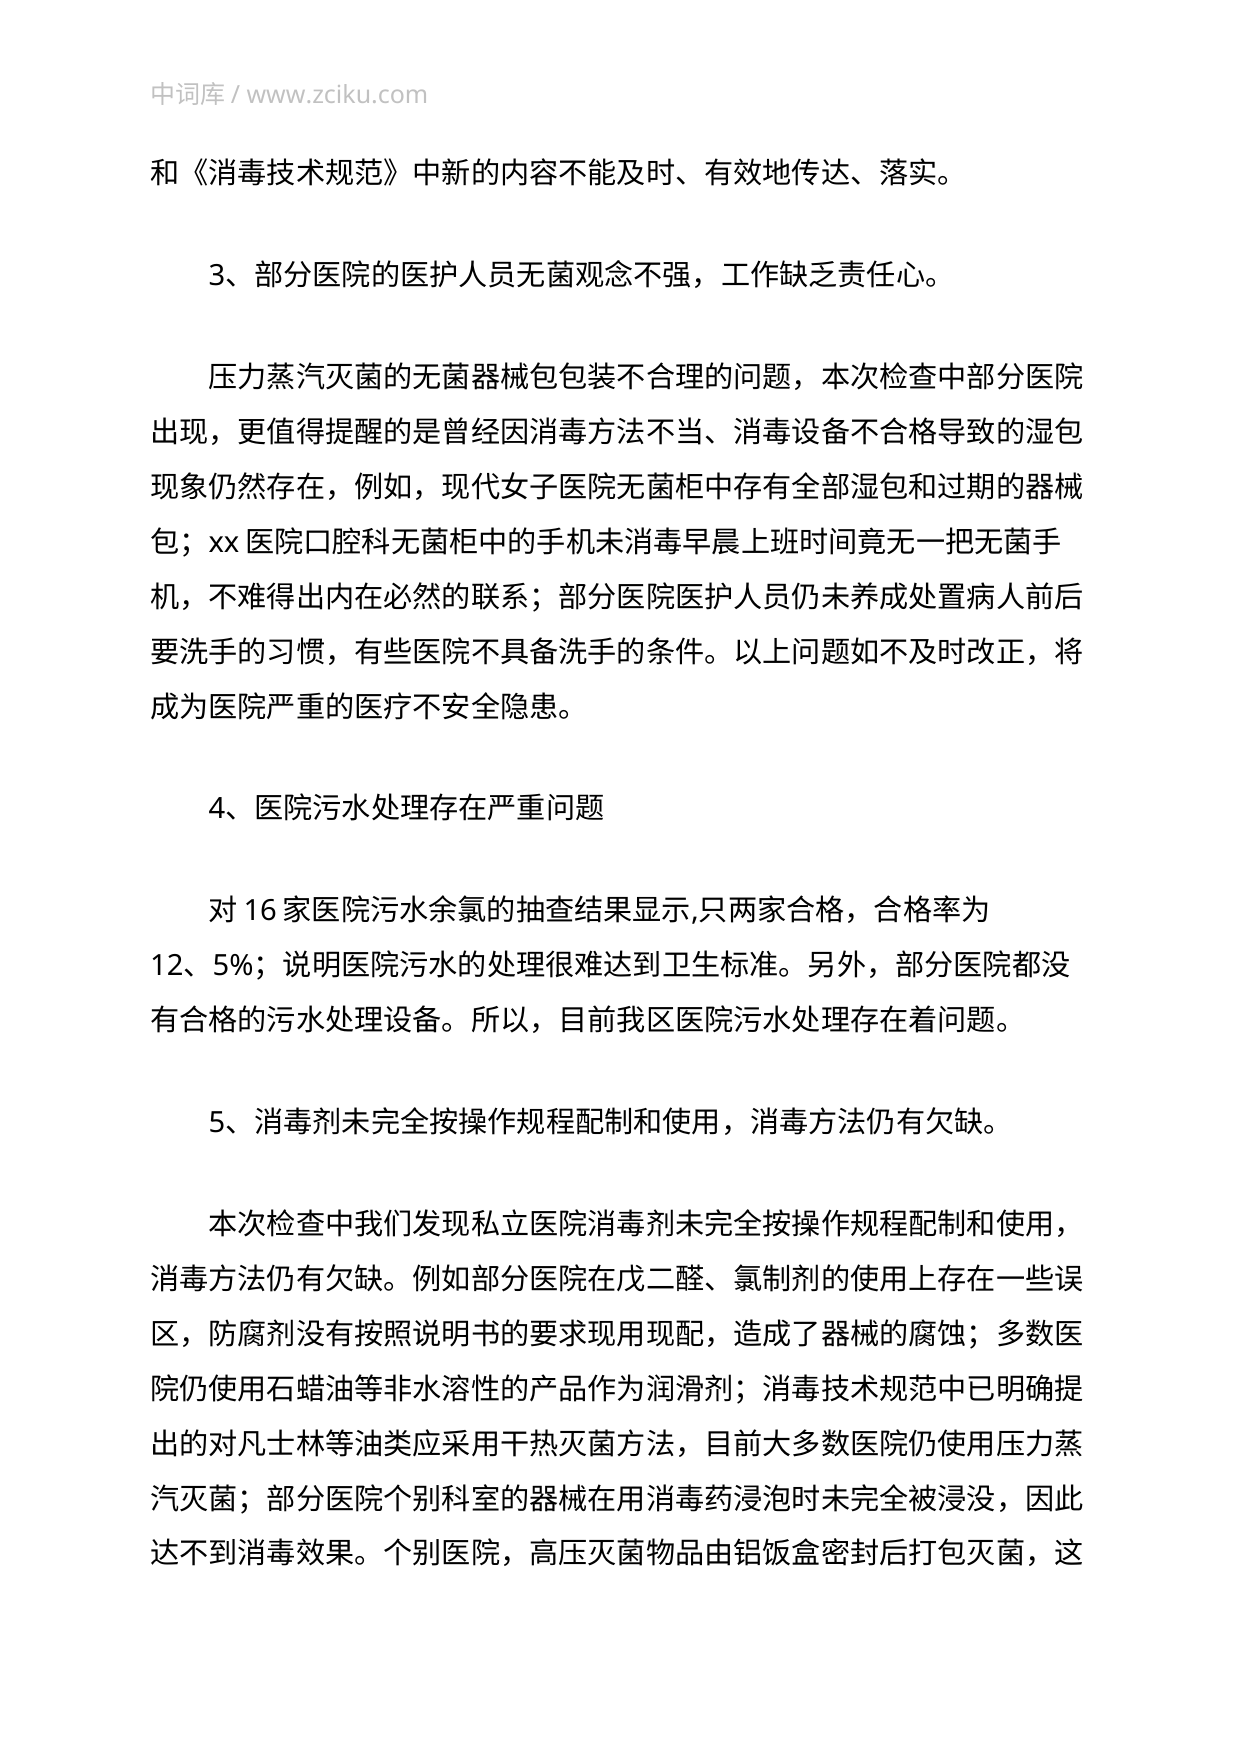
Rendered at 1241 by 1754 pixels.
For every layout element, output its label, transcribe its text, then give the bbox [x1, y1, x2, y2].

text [150, 1201, 1090, 1572]
text 压力蒸汽灭菌的无菌器械包包装不合理的问题，本次检查中部分医院出现，更值得提醒的是曾经因消毒方法不当、消毒设备不合格导致的湿包现象仍然存在，例如，现代女子医院无菌柜中存有全部湿包和过期的器械包；xx医院口腔科无菌柜中的手机未消毒早晨上班时间竟无一把无菌手机，不难得出内在必然的联系；部分医院医护人员仍未养成处置病人前后要洗手的习惯，有些医院不具备洗手的条件。以上问题如不及时改正，将成为医院严重的医疗不安全隐患。 [150, 354, 1090, 726]
text 5、消毒剂未完全按操作规程配制和使用，消毒方法仍有欠缺。 [150, 1099, 1090, 1141]
text 3、部分医院的医护人员无菌观念不强，工作缺乏责任心。 [150, 252, 1090, 294]
text 4、医院污水处理存在严重问题 [150, 785, 1090, 827]
text 对16家医院污水余氯的抽查结果显示,只两家合格，合格率为12、5%；说明医院污水的处理很难达到卫生标准。另外，部分医院都没有合格的污水处理设备。所以，目前我区医院污水处理存在着问题。 [150, 887, 1090, 1039]
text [150, 150, 1090, 192]
